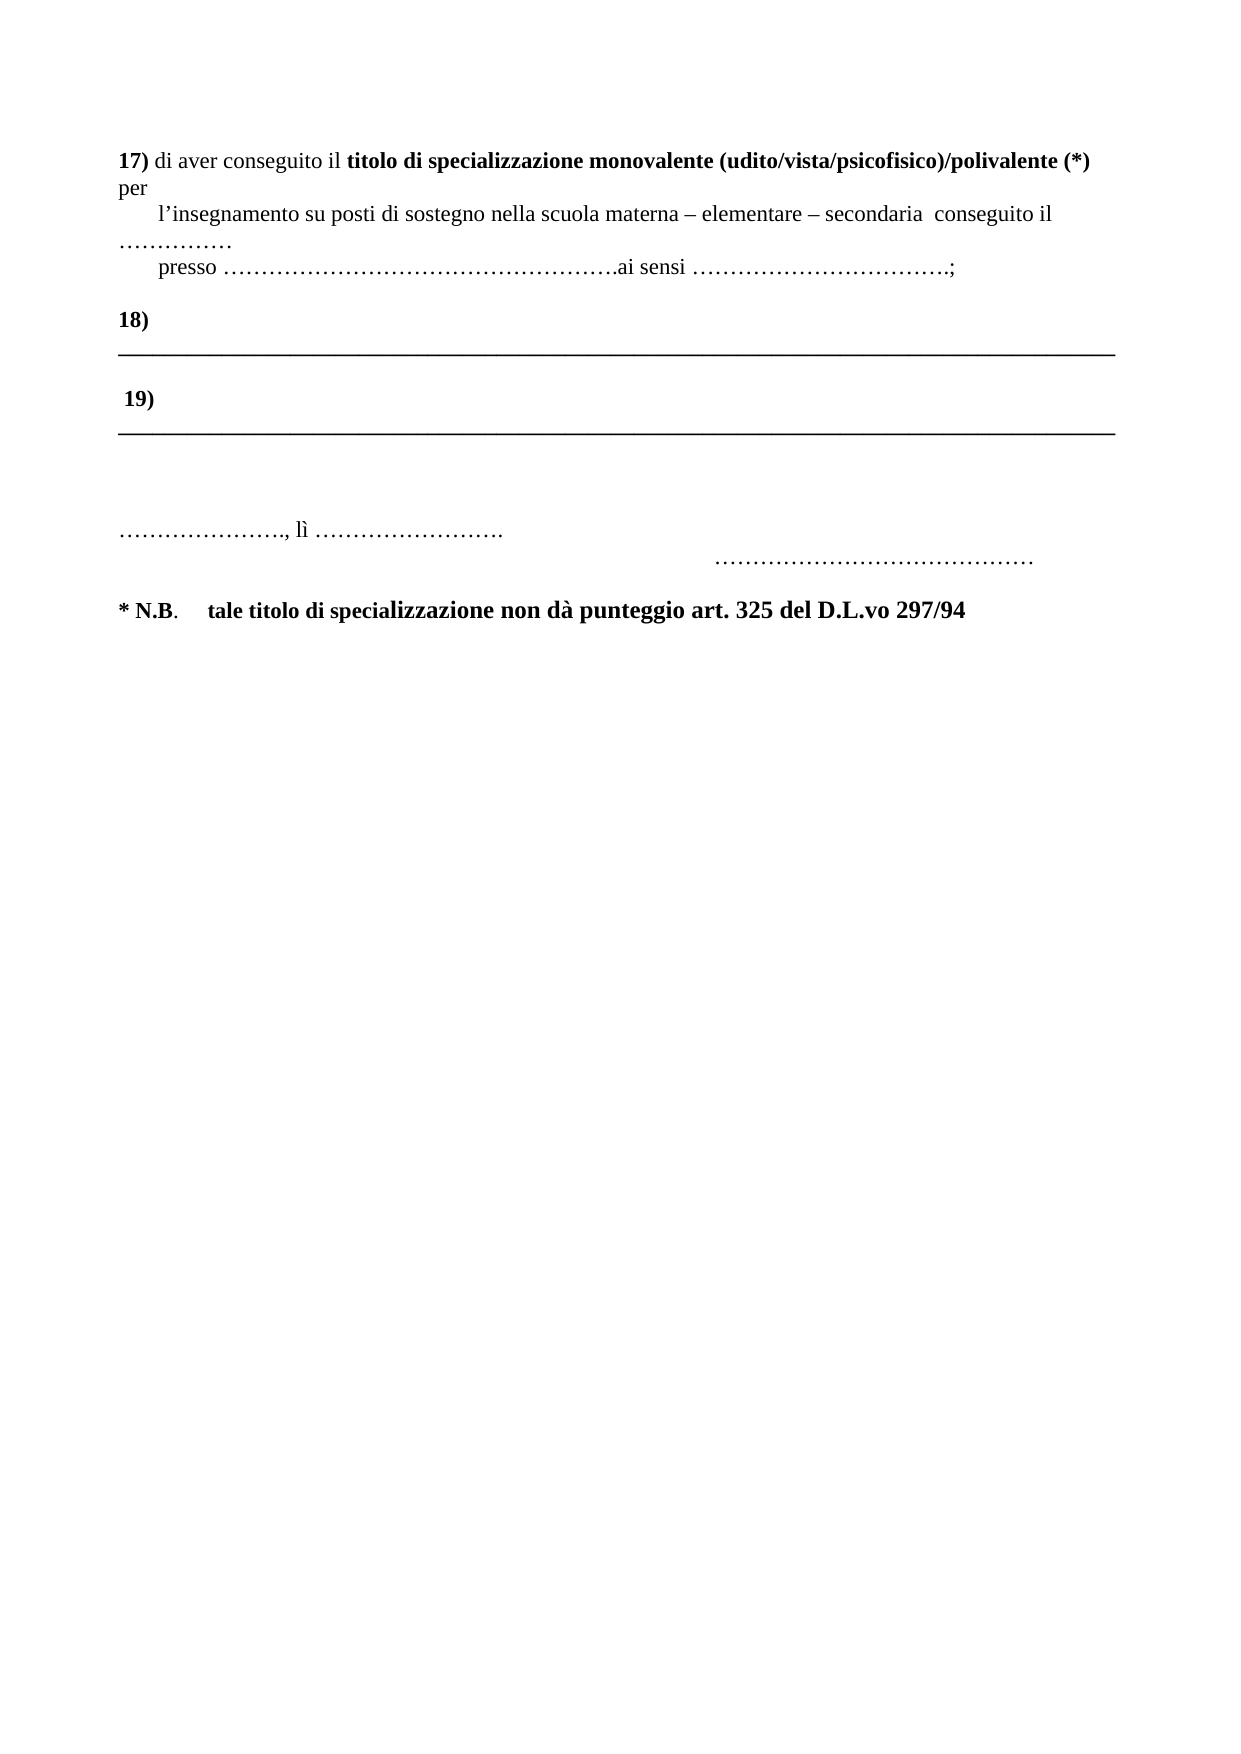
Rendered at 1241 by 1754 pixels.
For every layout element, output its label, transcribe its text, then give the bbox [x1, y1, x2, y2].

text * N.B. tale titolo di specializzazione non dà punteggio art. 325 del D.L.vo 297/94 [118, 596, 1122, 624]
text …………………………………… [634, 543, 1122, 569]
text 17) di aver conseguito il titolo di specializzazione monovalente (udito/vista/psicofisico)/polivalente (*) per [118, 148, 1122, 200]
text l’insegnamento su posti di sostegno nella scuola materna – elementare – secondaria conseguito il …………… [118, 200, 1122, 253]
text 18) _______________________________________________________________________________________ [118, 306, 1122, 358]
text 19) _______________________________________________________________________________________ [118, 385, 1122, 437]
text presso …………………………………………….ai sensi …………………………….; [118, 253, 1122, 279]
text …………………., lì ……………………. [118, 517, 1122, 543]
